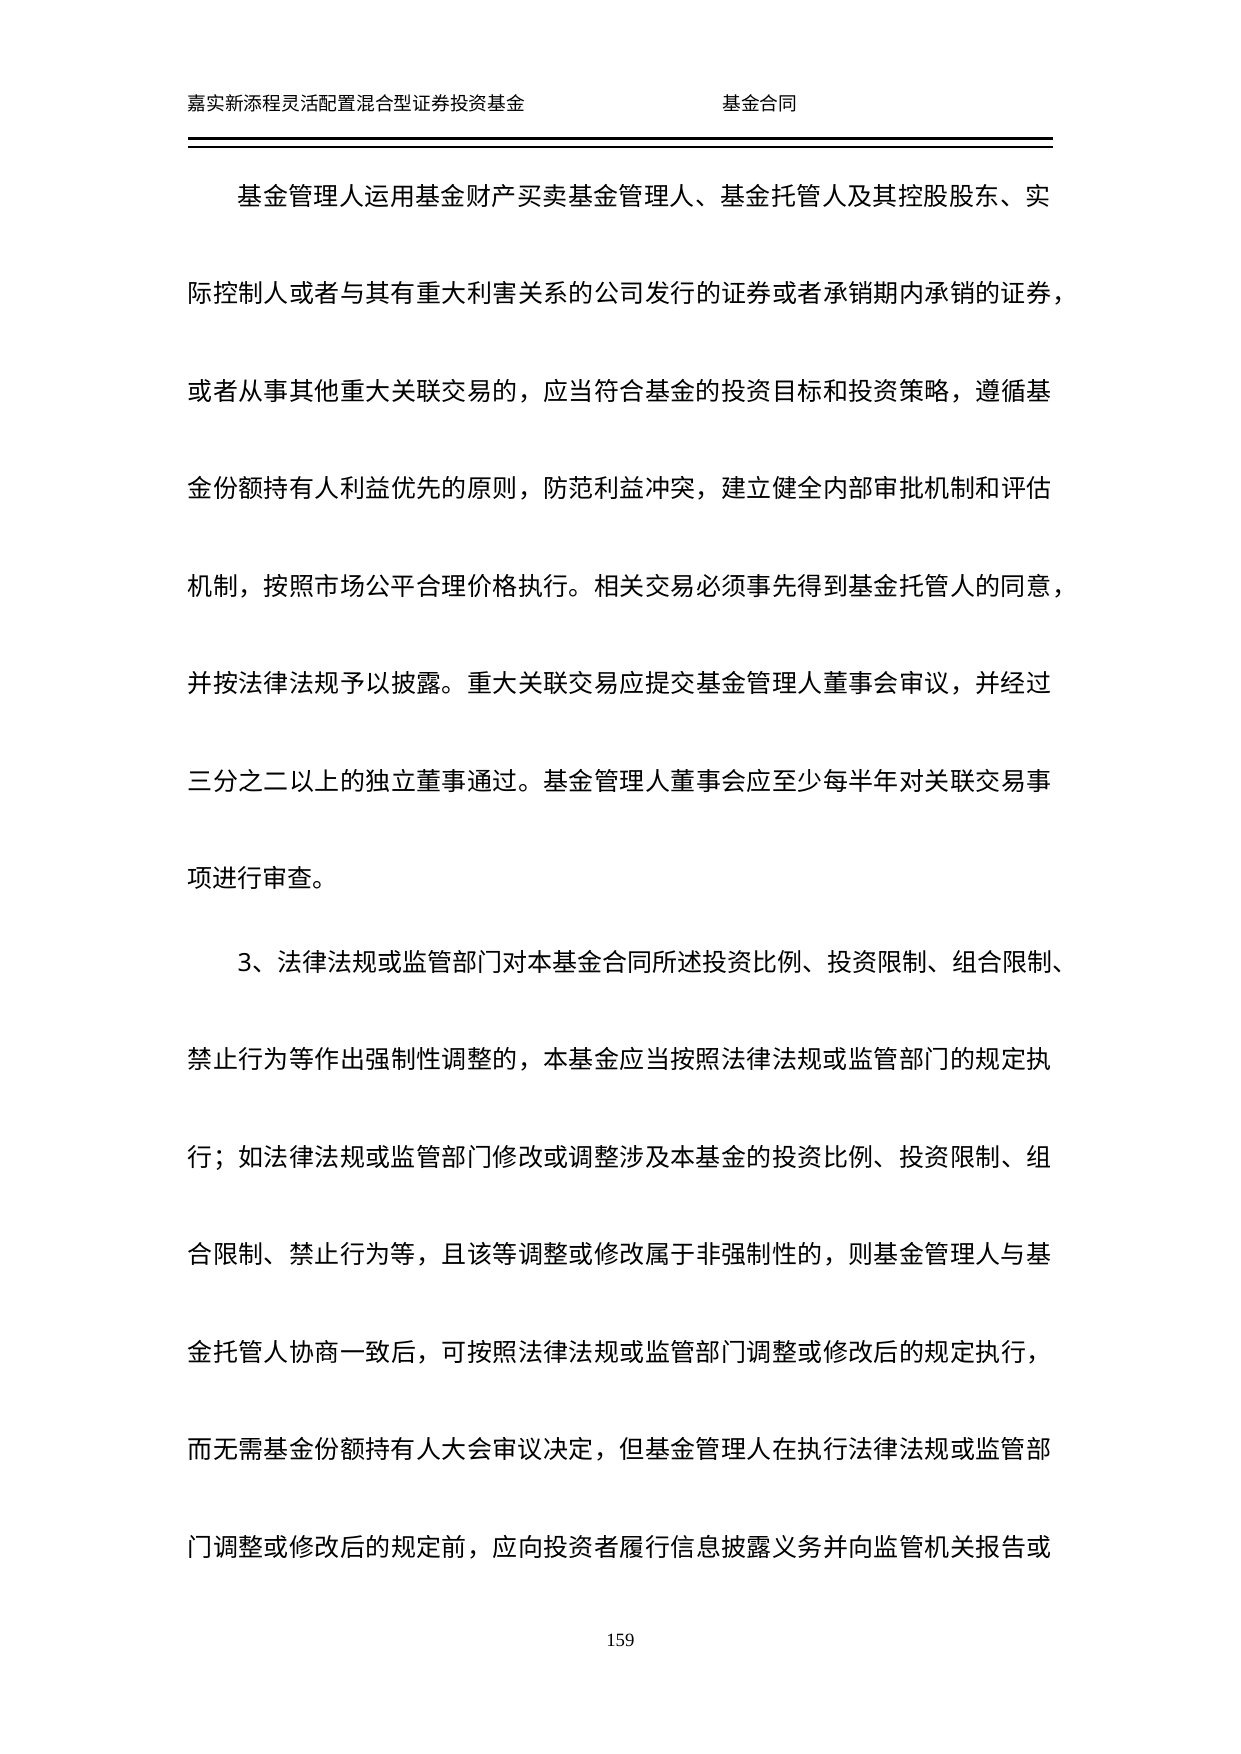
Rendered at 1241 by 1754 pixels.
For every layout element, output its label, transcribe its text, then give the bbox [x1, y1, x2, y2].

text 基金管理人运用基金财产买卖基金管理人、基金托管人及其控股股东、实际控制人或者与其有重大利害关系的公司发行的证券或者承销期内承销的证券，或者从事其他重大关联交易的，应当符合基金的投资目标和投资策略，遵循基金份额持有人利益优先的原则，防范利益冲突，建立健全内部审批机制和评估机制，按照市场公平合理价格执行。相关交易必须事先得到基金托管人的同意，并按法律法规予以披露。重大关联交易应提交基金管理人董事会审议，并经过三分之二以上的独立董事通过。基金管理人董事会应至少每半年对关联交易事项进行审查。 [187, 162, 1053, 909]
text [187, 928, 1053, 1578]
